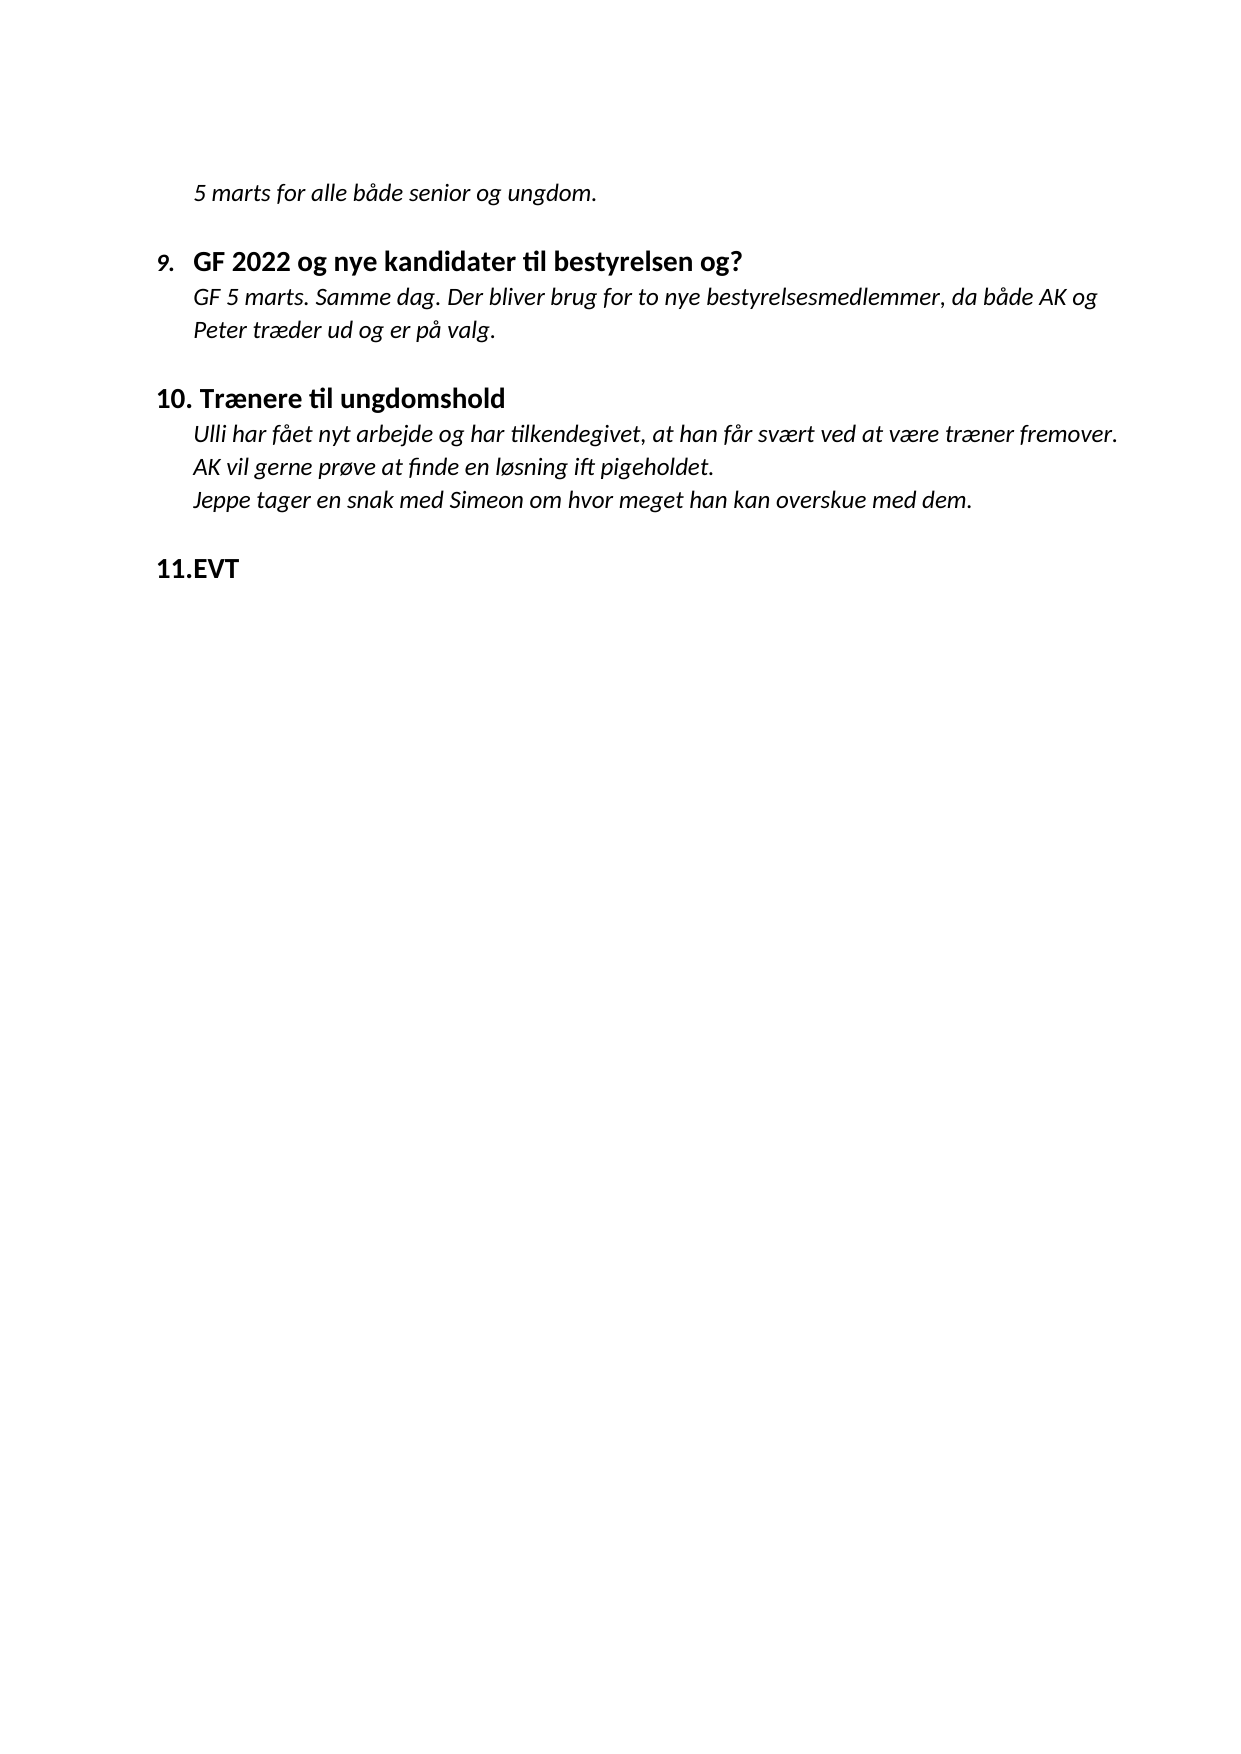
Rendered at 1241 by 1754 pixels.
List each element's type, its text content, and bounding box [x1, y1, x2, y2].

list Trænere til ungdomshold [156, 380, 1122, 416]
list Ulli har fået nyt arbejde og har tilkendegivet, at han får svært ved at være træner fremover. AK vil gerne prøve at finde en løsning ift pigeholdet. [193, 419, 1122, 482]
list GF 2022 og nye kandidater til bestyrelsen og? [156, 243, 1122, 279]
list 5 marts for alle både senior og ungdom. [193, 177, 1122, 208]
list Jeppe tager en snak med Simeon om hvor meget han kan overskue med dem. [193, 484, 1122, 515]
list GF 5 marts. Samme dag. Der bliver brug for to nye bestyrelsesmedlemmer, da både AK og Peter træder ud og er på valg. [193, 281, 1122, 345]
list EVT [156, 550, 1122, 586]
